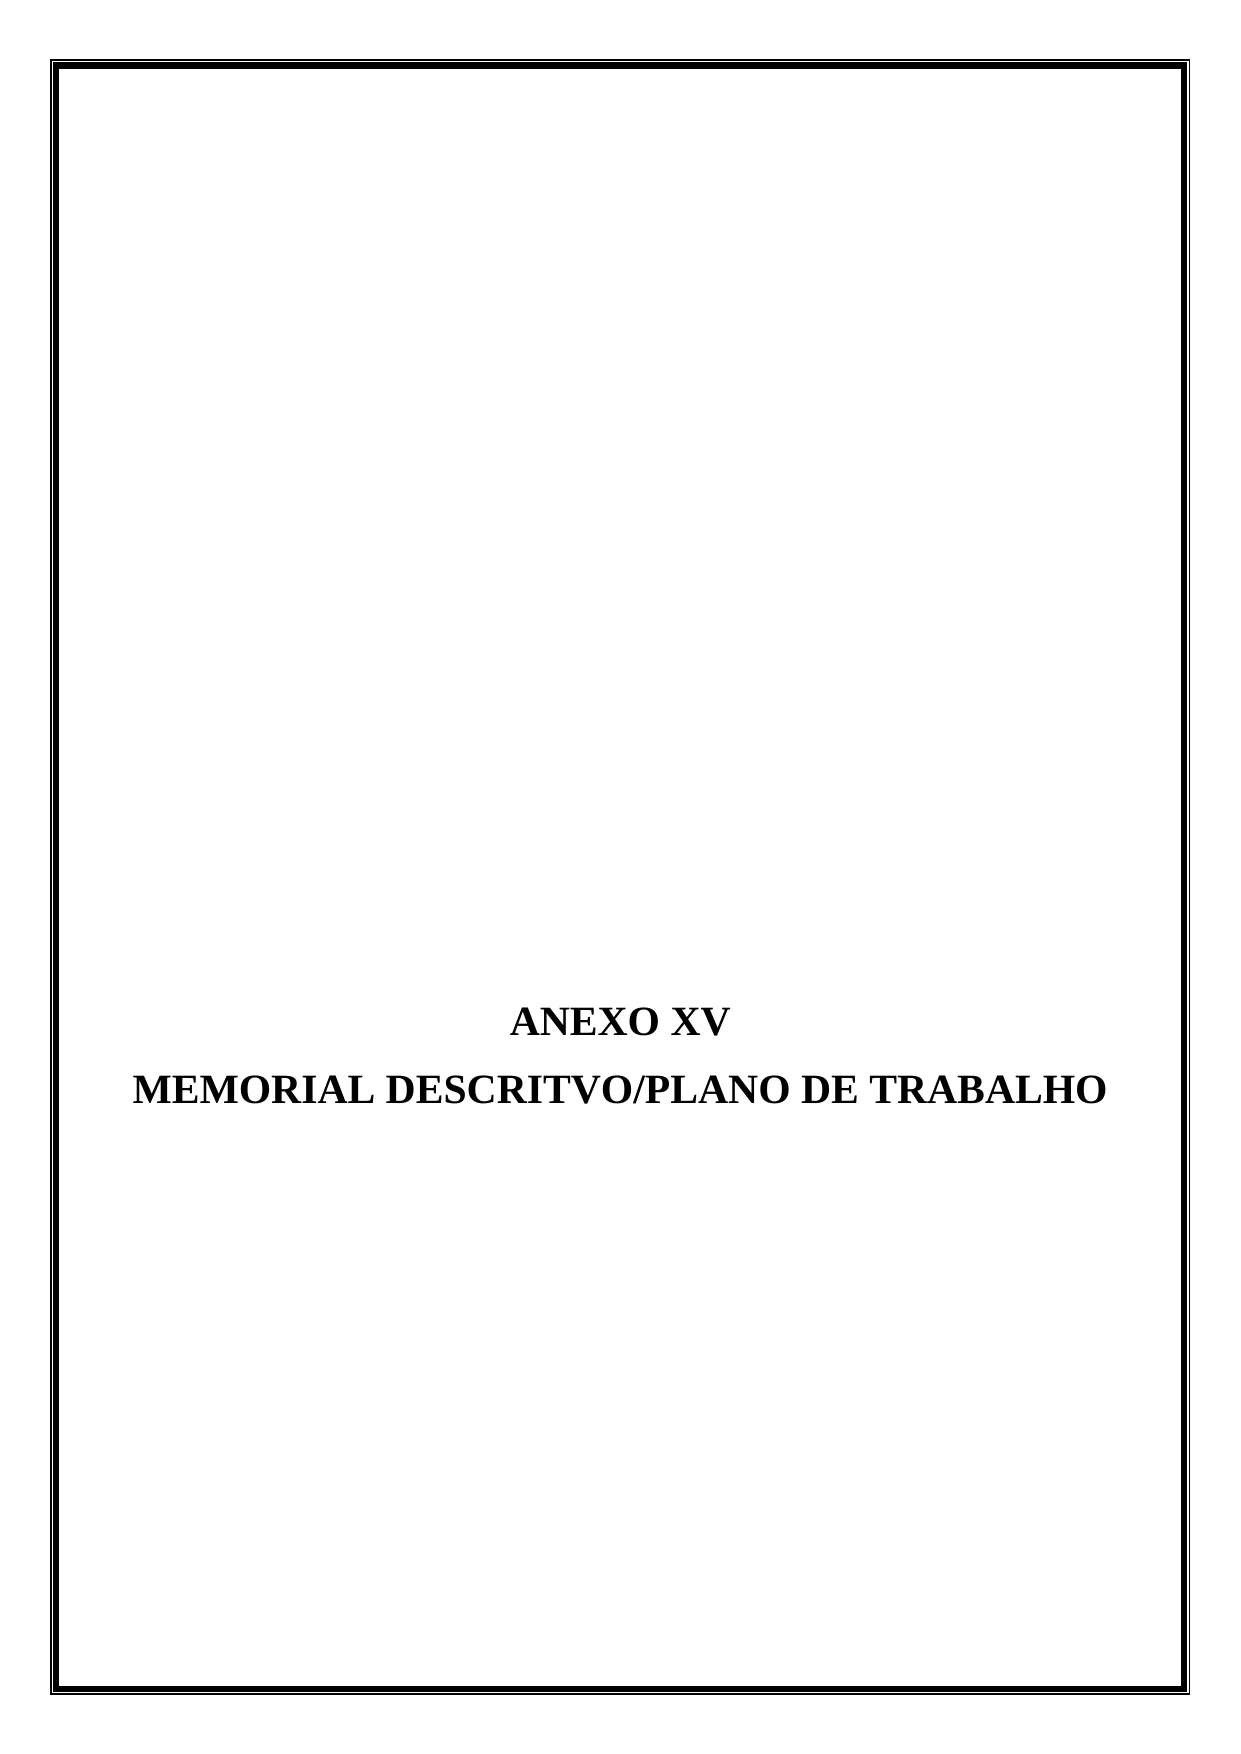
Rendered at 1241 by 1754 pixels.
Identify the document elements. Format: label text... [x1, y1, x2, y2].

text ANEXO XV [118, 996, 1122, 1044]
text MEMORIAL DESCRITVO/PLANO DE TRABALHO [118, 1065, 1122, 1113]
